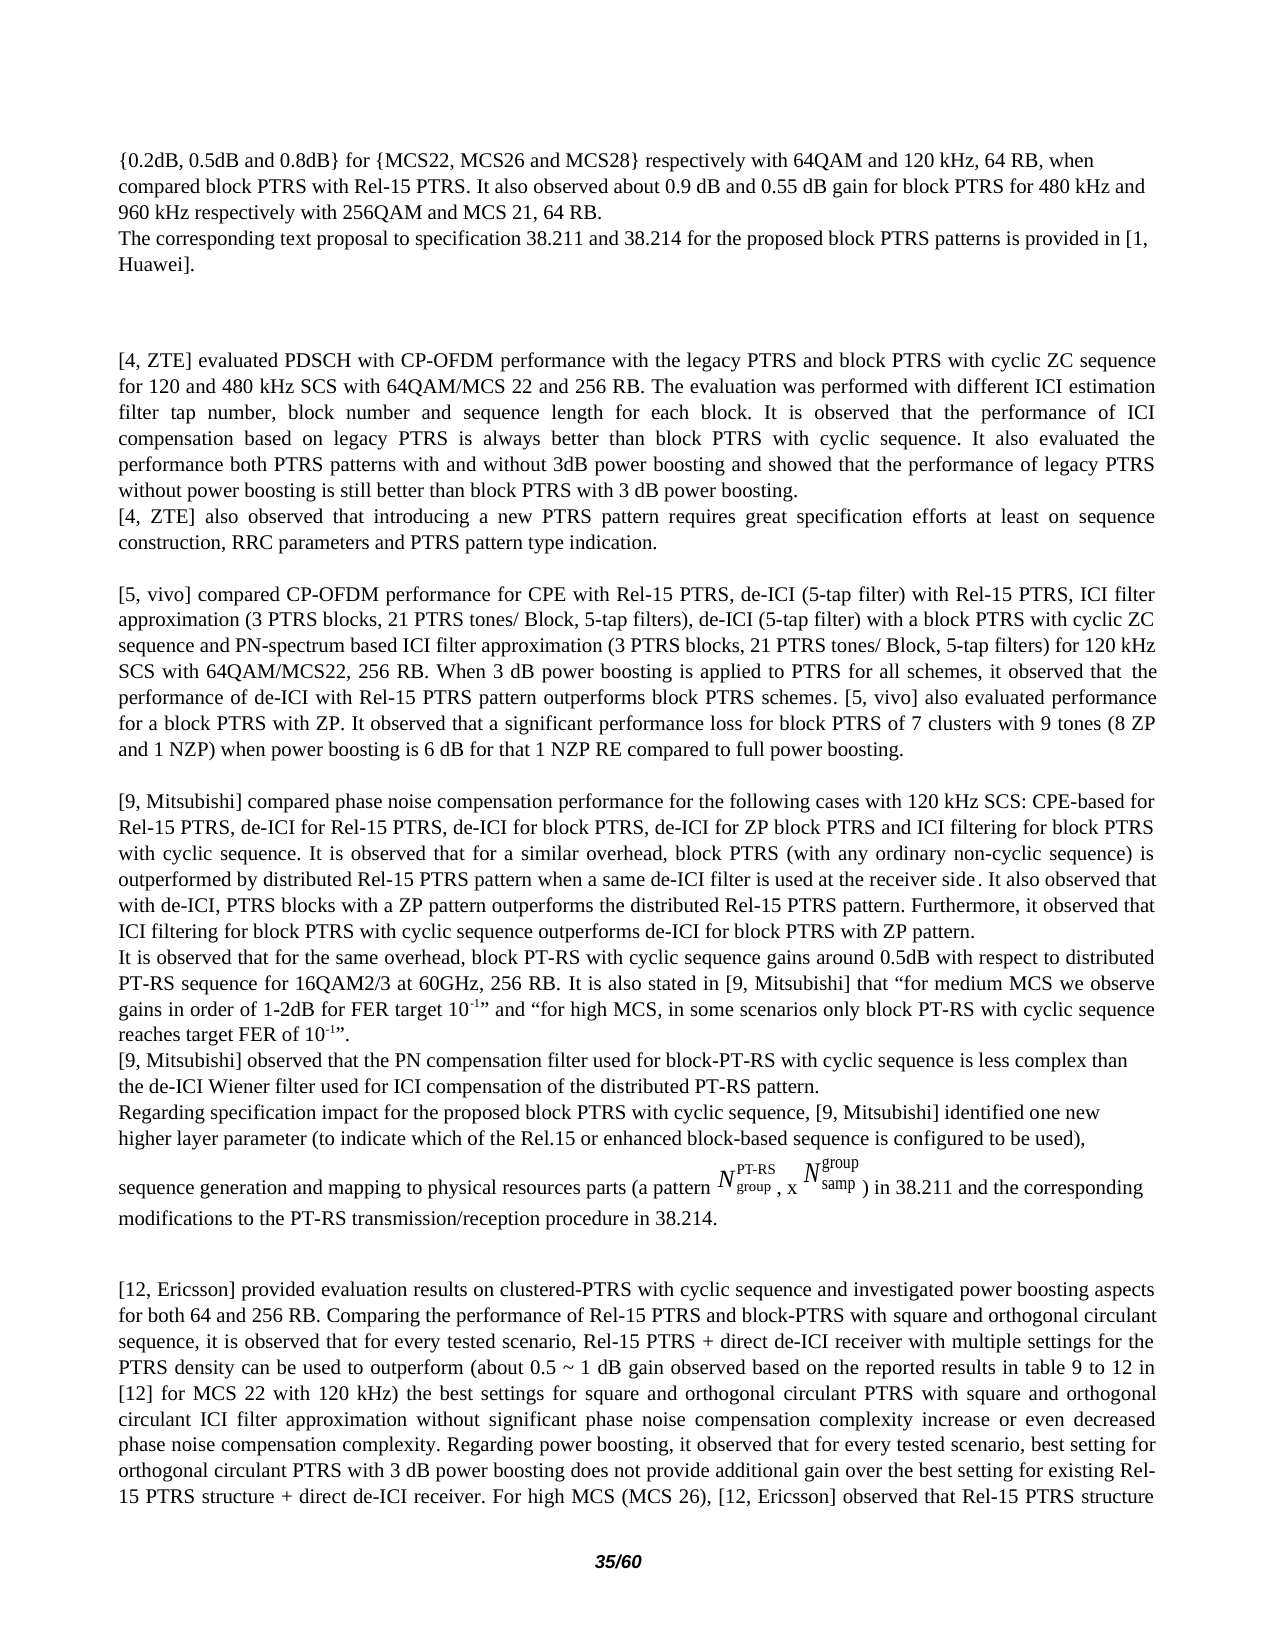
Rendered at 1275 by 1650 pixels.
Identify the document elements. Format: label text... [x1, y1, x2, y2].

text Regarding specification impact for the proposed block PTRS with cyclic sequence, [9, Mitsubishi] identified one new higher layer parameter (to indicate which of the Rel.15 or enhanced block-based sequence is configured to be used), sequence generation and mapping to physical resources parts (a pattern , x ) in 38.211 and the corresponding modifications to the PT-RS transmission/reception procedure in 38.214. [118, 1100, 1157, 1230]
text [4, ZTE] evaluated PDSCH with CP-OFDM performance with the legacy PTRS and block PTRS with cyclic ZC sequence for 120 and 480 kHz SCS with 64QAM/MCS 22 and 256 RB. The evaluation was performed with different ICI estimation filter tap number, block number and sequence length for each block. It is observed that the performance of ICI compensation based on legacy PTRS is always better than block PTRS with cyclic sequence. It also evaluated the performance both PTRS patterns with and without 3dB power boosting and showed that the performance of legacy PTRS without power boosting is still better than block PTRS with 3 dB power boosting. [118, 348, 1157, 502]
text [9, Mitsubishi] observed that the PN compensation filter used for block-PT-RS with cyclic sequence is less complex than the de-ICI Wiener filter used for ICI compensation of the distributed PT-RS pattern. [118, 1048, 1157, 1098]
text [118, 148, 1157, 224]
text [5, vivo] compared CP-OFDM performance for CPE with Rel-15 PTRS, de-ICI (5-tap filter) with Rel-15 PTRS, ICI filter approximation (3 PTRS blocks, 21 PTRS tones/ Block, 5-tap filters), de-ICI (5-tap filter) with a block PTRS with cyclic ZC sequence and PN-spectrum based ICI filter approximation (3 PTRS blocks, 21 PTRS tones/ Block, 5-tap filters) for 120 kHz SCS with 64QAM/MCS22, 256 RB. When 3 dB power boosting is applied to PTRS for all schemes, it observed that the performance of de-ICI with Rel-15 PTRS pattern outperforms block PTRS schemes. [5, vivo] also evaluated performance for a block PTRS with ZP. It observed that a significant performance loss for block PTRS of 7 clusters with 9 tones (8 ZP and 1 NZP) when power boosting is 6 dB for that 1 NZP RE compared to full power boosting. [118, 581, 1157, 761]
text It is observed that for the same overhead, block PT-RS with cyclic sequence gains around 0.5dB with respect to distributed PT-RS sequence for 16QAM2/3 at 60GHz, 256 RB. It is also stated in [9, Mitsubishi] that “for medium MCS we observe gains in order of 1-2dB for FER target 10-1” and “for high MCS, in some scenarios only block PT-RS with cyclic sequence reaches target FER of 10-1”. [118, 944, 1157, 1046]
text The corresponding text proposal to specification 38.211 and 38.214 for the proposed block PTRS patterns is provided in [1, Huawei]. [118, 226, 1157, 276]
text [9, Mitsubishi] compared phase noise compensation performance for the following cases with 120 kHz SCS: CPE-based for Rel-15 PTRS, de-ICI for Rel-15 PTRS, de-ICI for block PTRS, de-ICI for ZP block PTRS and ICI filtering for block PTRS with cyclic sequence. It is observed that for a similar overhead, block PTRS (with any ordinary non-cyclic sequence) is outperformed by distributed Rel-15 PTRS pattern when a same de-ICI filter is used at the receiver side. It also observed that with de-ICI, PTRS blocks with a ZP pattern outperforms the distributed Rel-15 PTRS pattern. Furthermore, it observed that ICI filtering for block PTRS with cyclic sequence outperforms de-ICI for block PTRS with ZP pattern. [118, 789, 1157, 943]
text [4, ZTE] also observed that introducing a new PTRS pattern requires great specification efforts at least on sequence construction, RRC parameters and PTRS pattern type indication. [118, 504, 1157, 554]
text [118, 1277, 1157, 1508]
